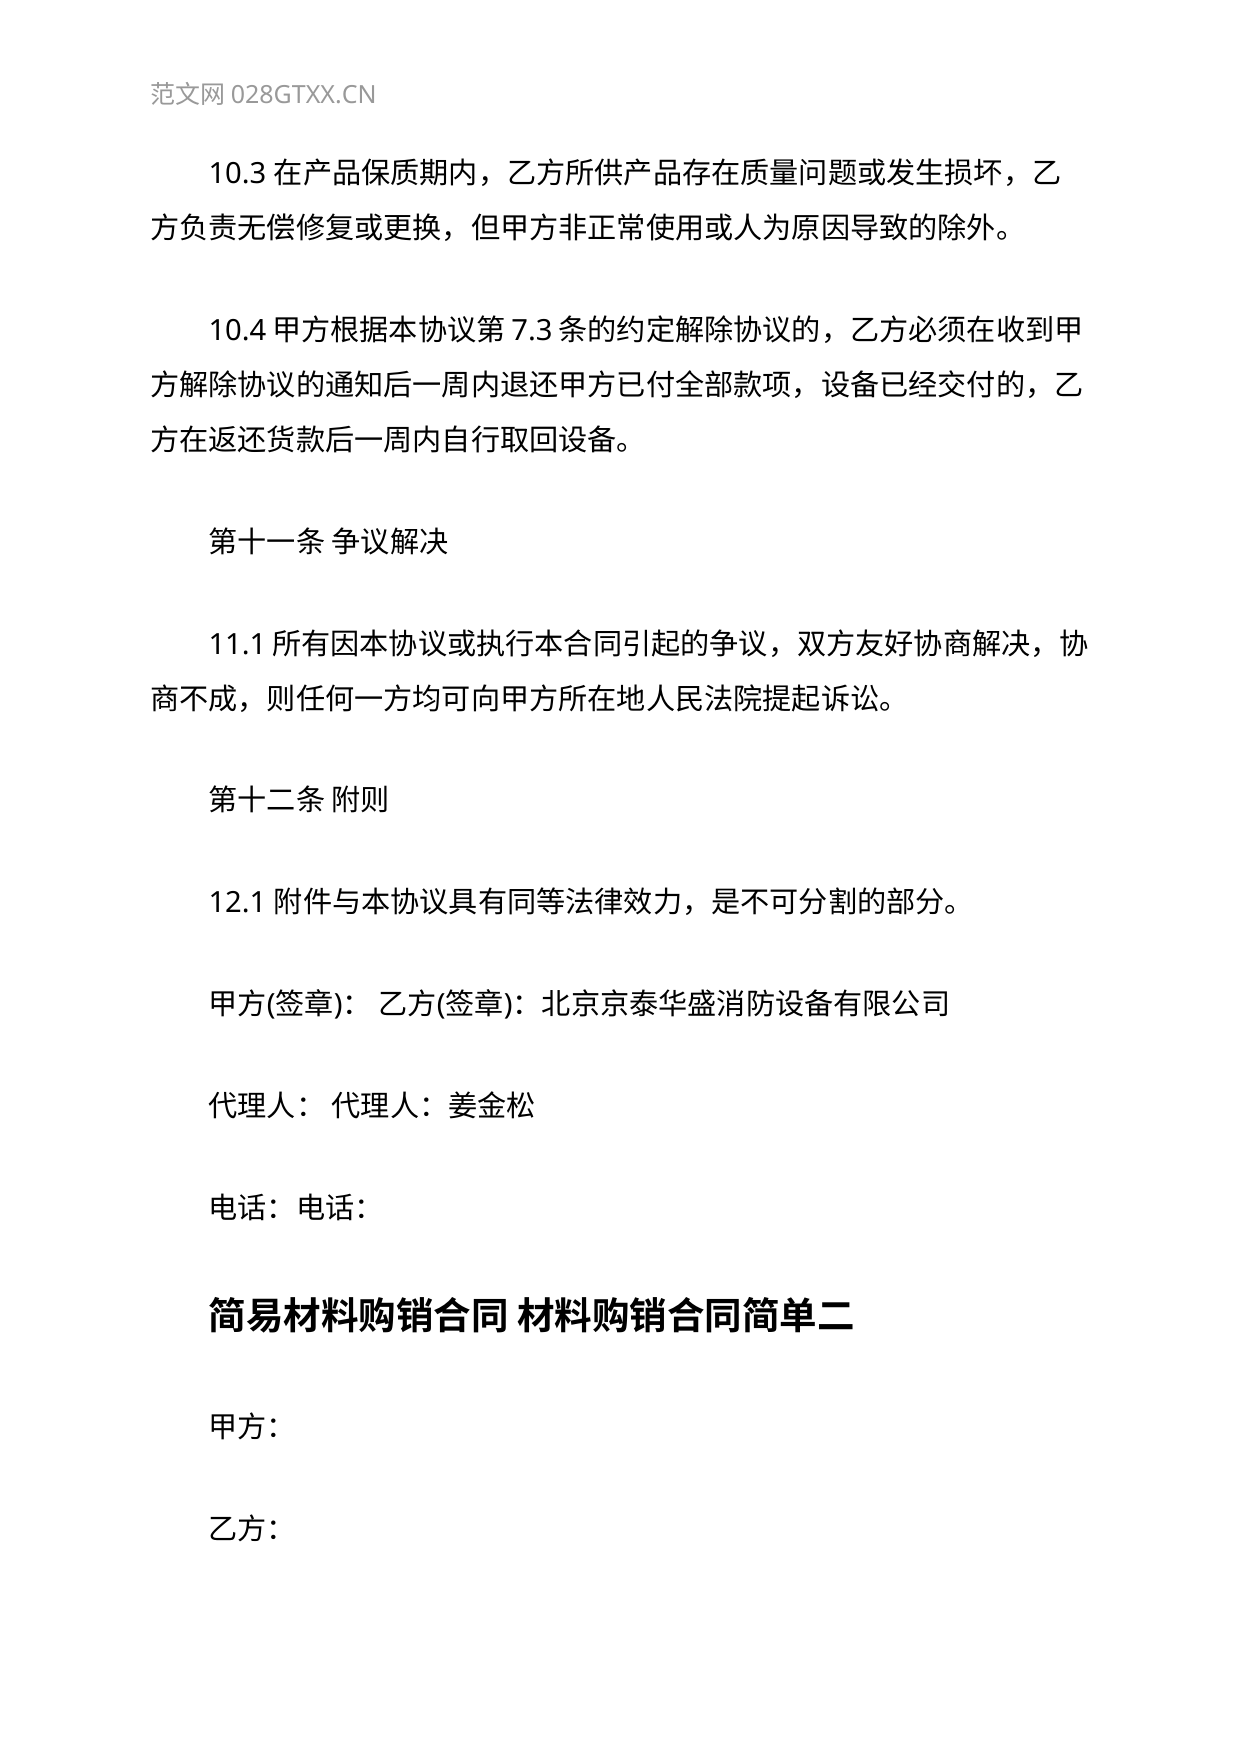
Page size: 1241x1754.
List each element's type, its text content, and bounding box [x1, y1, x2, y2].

text 第十二条 附则 [150, 777, 1090, 819]
text 电话：电话： [150, 1184, 1090, 1227]
text 第十一条 争议解决 [150, 518, 1090, 561]
text 简易材料购销合同 材料购销合同简单二 [150, 1286, 1090, 1341]
text 10.4甲方根据本协议第7.3条的约定解除协议的，乙方必须在收到甲方解除协议的通知后一周内退还甲方已付全部款项，设备已经交付的，乙方在返还货款后一周内自行取回设备。 [150, 307, 1090, 459]
text 12.1 附件与本协议具有同等法律效力，是不可分割的部分。 [150, 879, 1090, 921]
text 代理人： 代理人：姜金松 [150, 1083, 1090, 1125]
text 甲方(签章)： 乙方(签章)：北京京泰华盛消防设备有限公司 [150, 981, 1090, 1023]
text 10.3 在产品保质期内，乙方所供产品存在质量问题或发生损坏，乙方负责无偿修复或更换，但甲方非正常使用或人为原因导致的除外。 [150, 150, 1090, 247]
text 甲方： [150, 1404, 1090, 1446]
text 11.1所有因本协议或执行本合同引起的争议，双方友好协商解决，协商不成，则任何一方均可向甲方所在地人民法院提起诉讼。 [150, 620, 1090, 717]
text 乙方： [150, 1505, 1090, 1548]
